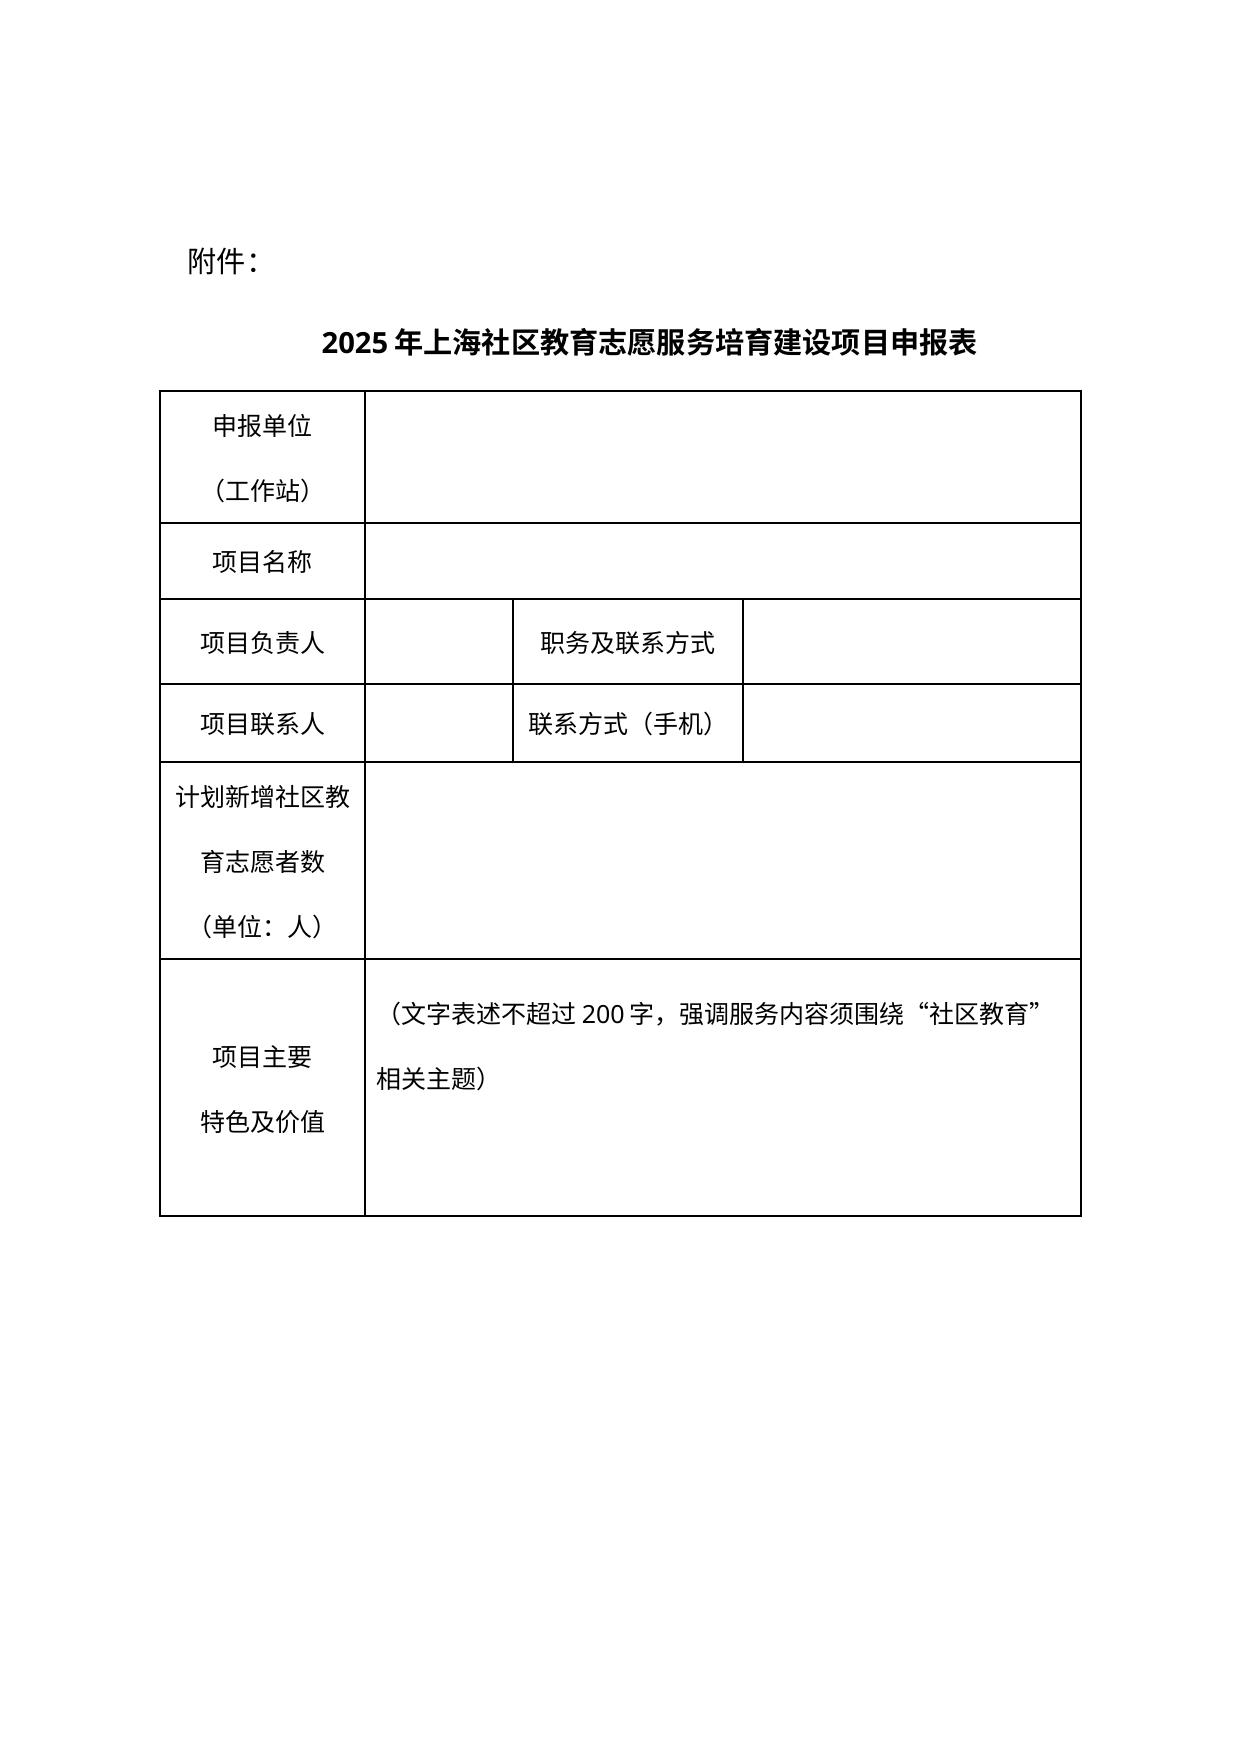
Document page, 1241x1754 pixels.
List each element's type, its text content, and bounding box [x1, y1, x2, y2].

table_cell [366, 763, 1080, 958]
table_cell 项目负责人 [161, 600, 364, 683]
table_cell 项目主要 特色及价值 [161, 960, 364, 1215]
table_cell [744, 685, 1080, 761]
table_cell [366, 685, 512, 761]
table_header 申报单位 （工作站） [161, 392, 364, 522]
table_cell 项目联系人 [161, 685, 364, 761]
text 附件： [187, 227, 1053, 292]
table_cell （文字表述不超过200字，强调服务内容须围绕“社区教育”相关主题） [366, 960, 1080, 1215]
text 2025年上海社区教育志愿服务培育建设项目申报表 [187, 308, 1053, 373]
table_header [366, 392, 1080, 522]
table_cell [366, 524, 1080, 598]
table_cell 计划新增社区教育志愿者数 （单位：人） [161, 763, 364, 958]
table_cell 联系方式（手机） [514, 685, 742, 761]
table_cell [366, 600, 512, 683]
table_cell 项目名称 [161, 524, 364, 598]
table_cell [744, 600, 1080, 683]
table_cell 职务及联系方式 [514, 600, 742, 683]
